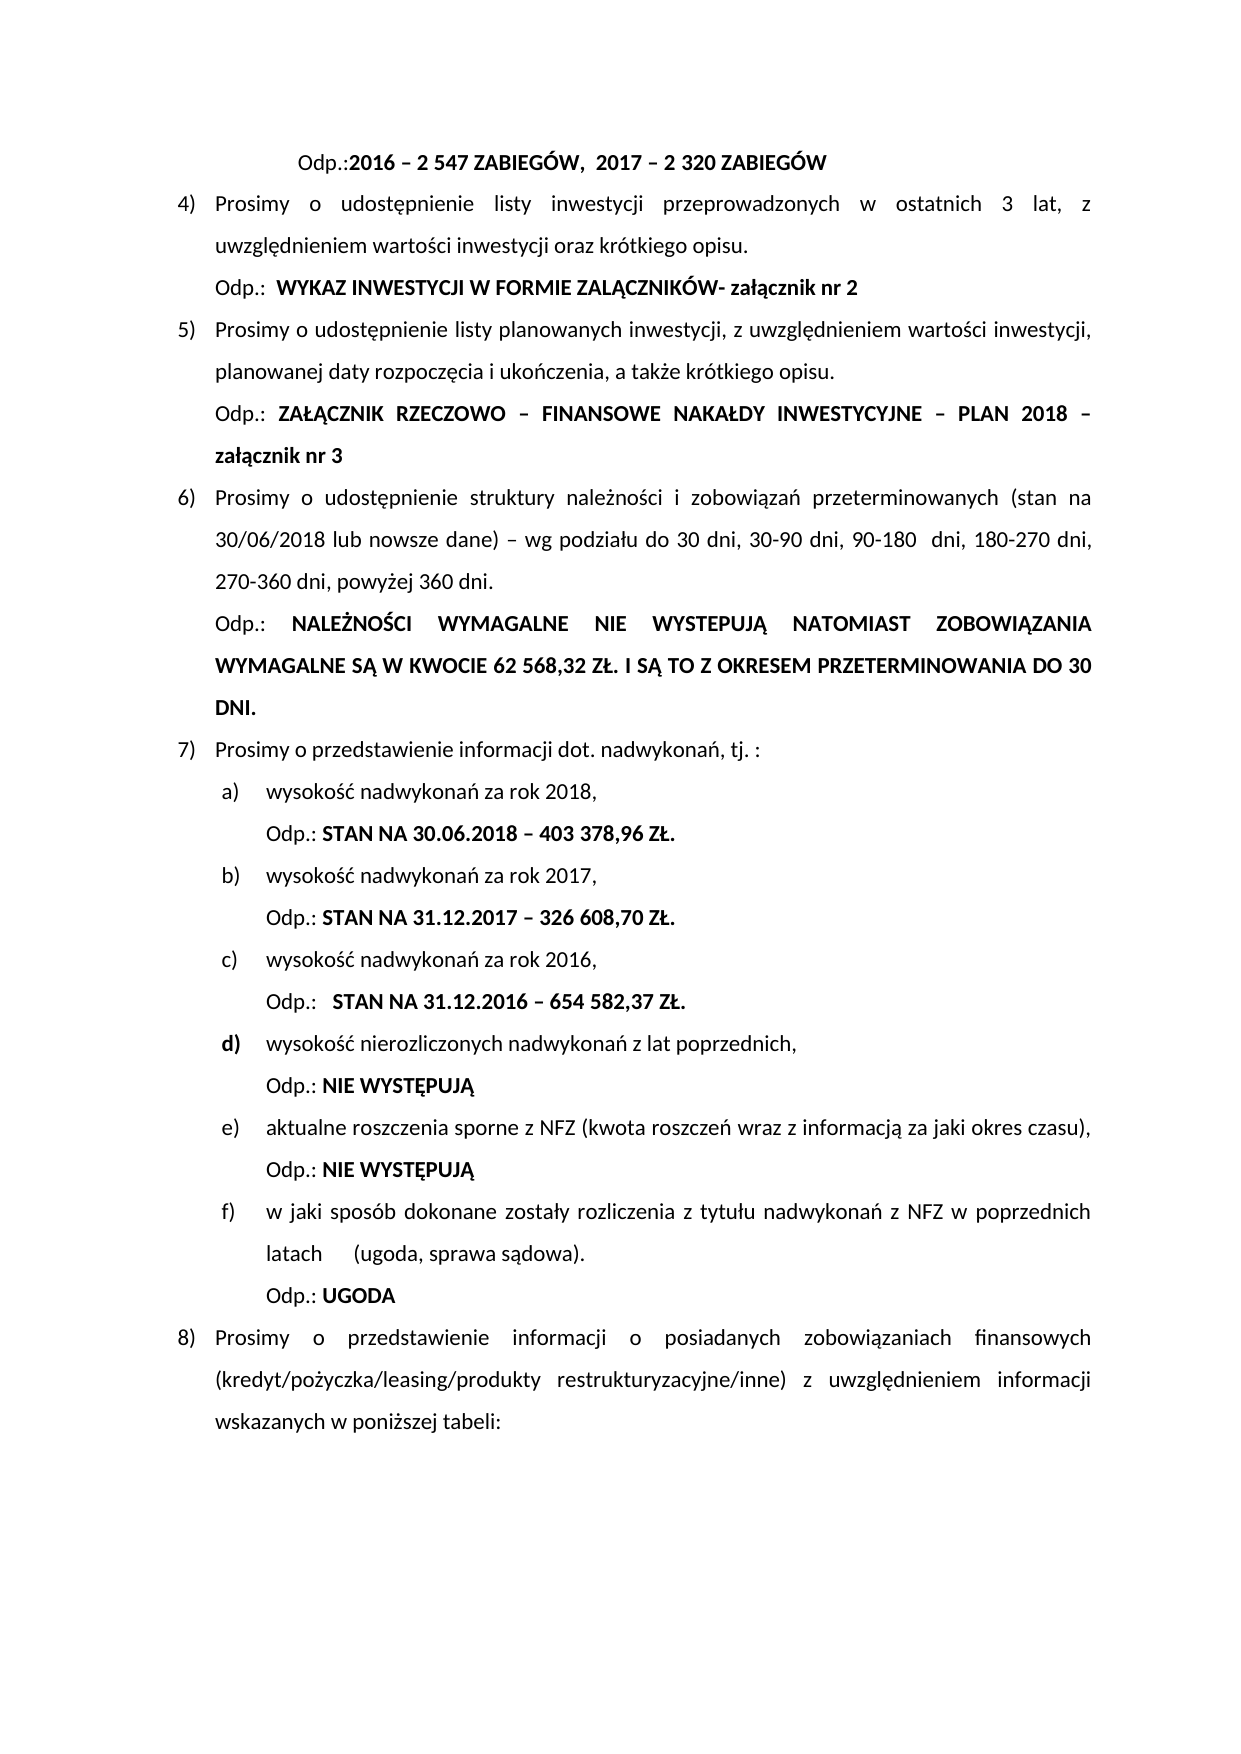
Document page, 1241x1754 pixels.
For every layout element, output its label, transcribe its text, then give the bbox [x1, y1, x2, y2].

list Prosimy o udostępnienie listy inwestycji przeprowadzonych w ostatnich 3 lat, z uwzględnieniem wartości inwestycji oraz krótkiego opisu. [177, 189, 1093, 259]
list Prosimy o udostępnienie struktury należności i zobowiązań przeterminowanych (stan na 30/06/2018 lub nowsze dane) – wg podziału do 30 dni, 30-90 dni, 90-180 dni, 180-270 dni, 270-360 dni, powyżej 360 dni. [177, 483, 1093, 595]
text Odp.: NIE WYSTĘPUJĄ [266, 1071, 1093, 1099]
list wysokość nierozliczonych nadwykonań z lat poprzednich, [221, 1029, 1093, 1057]
list aktualne roszczenia sporne z NFZ (kwota roszczeń wraz z informacją za jaki okres czasu), Odp.: NIE WYSTĘPUJĄ [221, 1113, 1093, 1183]
text Odp.: STAN NA 31.12.2016 – 654 582,37 ZŁ. [266, 987, 1093, 1015]
list wysokość nadwykonań za rok 2017, [221, 861, 1093, 889]
text Odp.: UGODA [266, 1281, 1093, 1309]
text Odp.: STAN NA 31.12.2017 – 326 608,70 ZŁ. [266, 903, 1093, 931]
list Prosimy o przedstawienie informacji o posiadanych zobowiązaniach finansowych (kredyt/pożyczka/leasing/produkty restrukturyzacyjne/inne) z uwzględnieniem informacji wskazanych w poniższej tabeli: [177, 1323, 1093, 1435]
text Odp.: ZAŁĄCZNIK RZECZOWO – FINANSOWE NAKAŁDY INWESTYCYJNE – PLAN 2018 –załącznik nr 3 [215, 399, 1093, 469]
list w jaki sposób dokonane zostały rozliczenia z tytułu nadwykonań z NFZ w poprzednich latach (ugoda, sprawa sądowa). [221, 1197, 1093, 1267]
list Prosimy o udostępnienie listy planowanych inwestycji, z uwzględnieniem wartości inwestycji, planowanej daty rozpoczęcia i ukończenia, a także krótkiego opisu. [177, 316, 1093, 386]
list wysokość nadwykonań za rok 2018, [221, 777, 1093, 805]
text Odp.:2016 – 2 547 ZABIEGÓW, 2017 – 2 320 ZABIEGÓW [298, 148, 1093, 176]
list Prosimy o przedstawienie informacji dot. nadwykonań, tj. : [177, 735, 1093, 763]
text Odp.: NALEŻNOŚCI WYMAGALNE NIE WYSTEPUJĄ NATOMIAST ZOBOWIĄZANIA WYMAGALNE SĄ W KWOCIE 62 568,32 ZŁ. I SĄ TO Z OKRESEM PRZETERMINOWANIA DO 30 DNI. [215, 609, 1093, 721]
list wysokość nadwykonań za rok 2016, [221, 945, 1093, 973]
text Odp.: STAN NA 30.06.2018 – 403 378,96 ZŁ. [266, 819, 1093, 847]
text Odp.: WYKAZ INWESTYCJI W FORMIE ZALĄCZNIKÓW- załącznik nr 2 [215, 273, 1093, 302]
